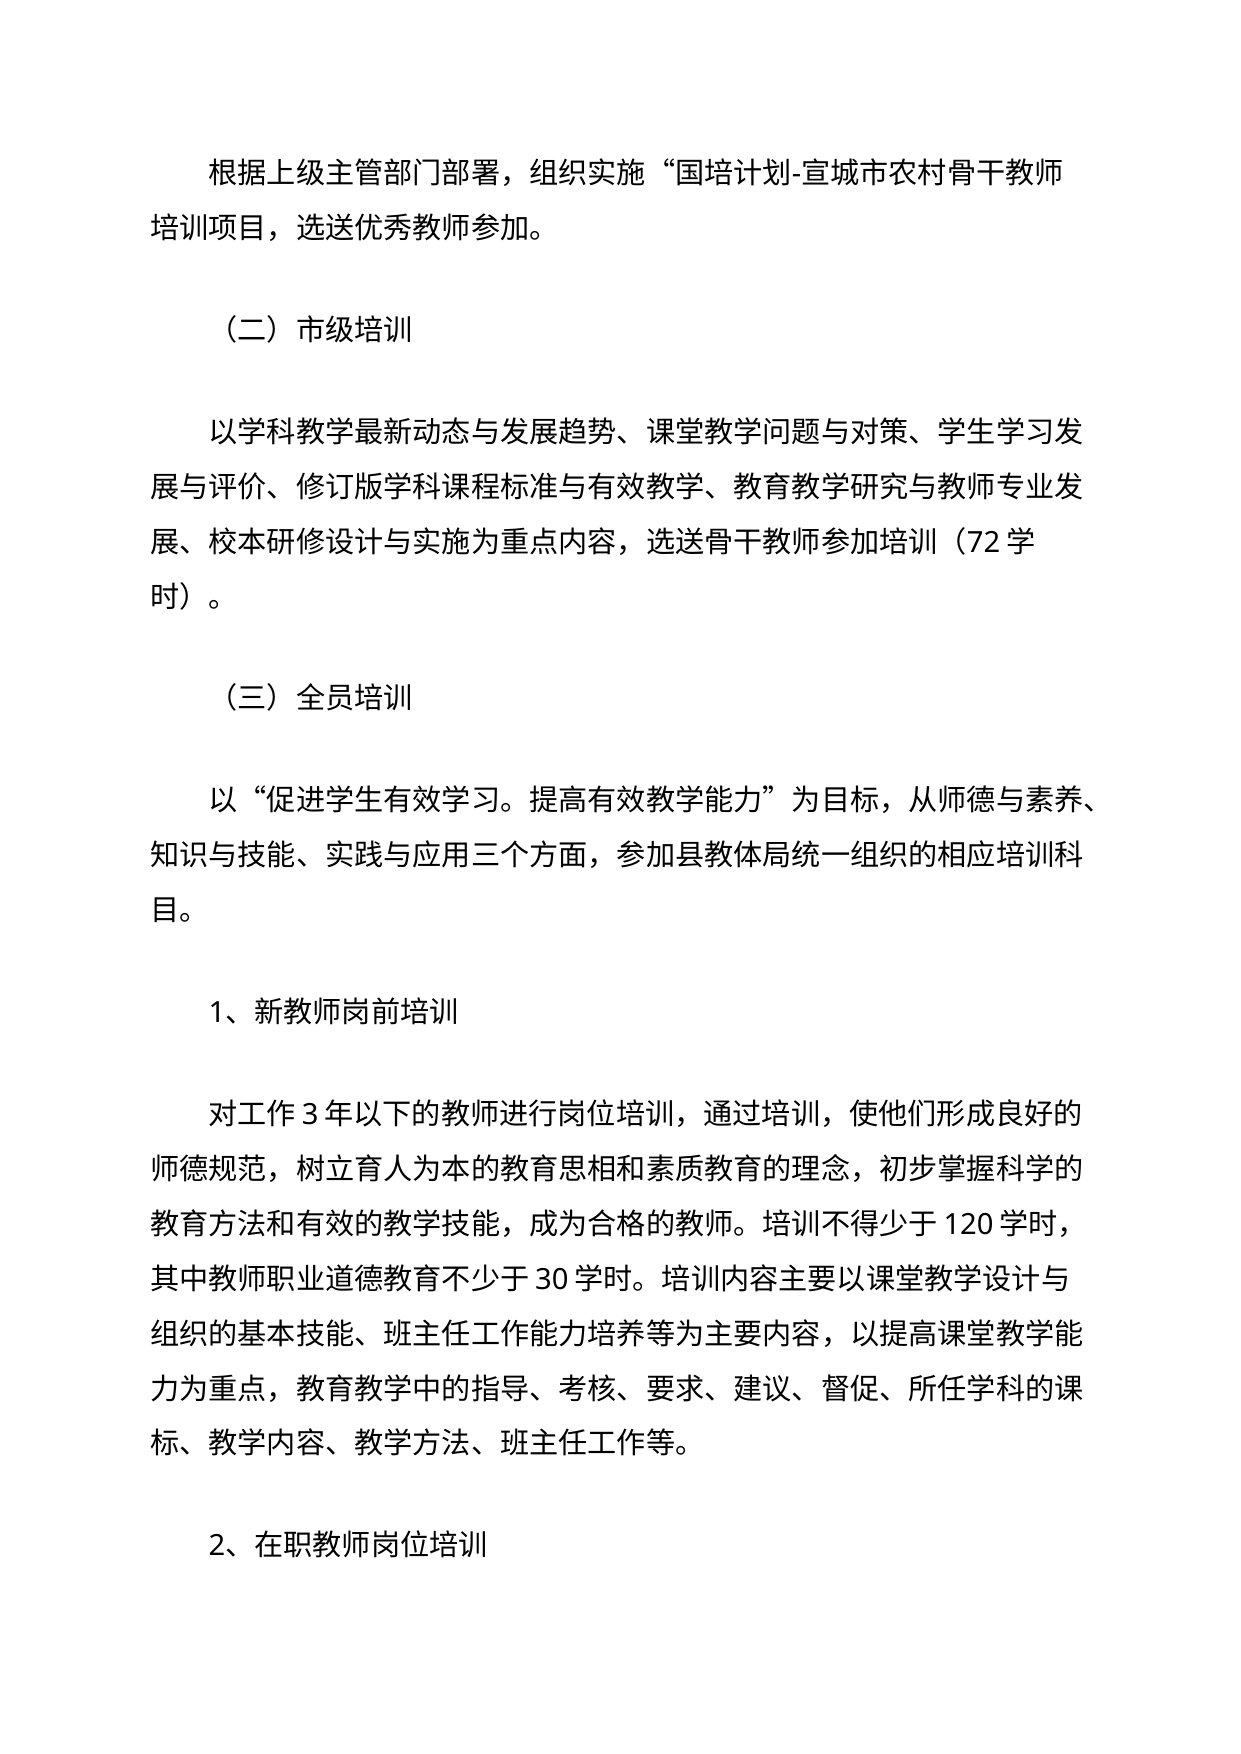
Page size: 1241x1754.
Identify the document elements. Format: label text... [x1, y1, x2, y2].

text 2、在职教师岗位培训 [150, 1522, 1090, 1564]
text 根据上级主管部门部署，组织实施“国培计划-宣城市农村骨干教师培训项目，选送优秀教师参加。 [150, 150, 1090, 247]
text （三）全员培训 [150, 675, 1090, 717]
text 1、新教师岗前培训 [150, 988, 1090, 1031]
text 以学科教学最新动态与发展趋势、课堂教学问题与对策、学生学习发展与评价、修订版学科课程标准与有效教学、教育教学研究与教师专业发展、校本研修设计与实施为重点内容，选送骨干教师参加培训（72学时）。 [150, 408, 1090, 616]
text 对工作3年以下的教师进行岗位培训，通过培训，使他们形成良好的师德规范，树立育人为本的教育思相和素质教育的理念，初步掌握科学的教育方法和有效的教学技能，成为合格的教师。培训不得少于120学时，其中教师职业道德教育不少于30学时。培训内容主要以课堂教学设计与组织的基本技能、班主任工作能力培养等为主要内容，以提高课堂教学能力为重点，教育教学中的指导、考核、要求、建议、督促、所任学科的课标、教学内容、教学方法、班主任工作等。 [150, 1090, 1090, 1462]
text 以“促进学生有效学习。提高有效教学能力”为目标，从师德与素养、知识与技能、实践与应用三个方面，参加县教体局统一组织的相应培训科目。 [150, 777, 1090, 929]
text （二）市级培训 [150, 307, 1090, 349]
